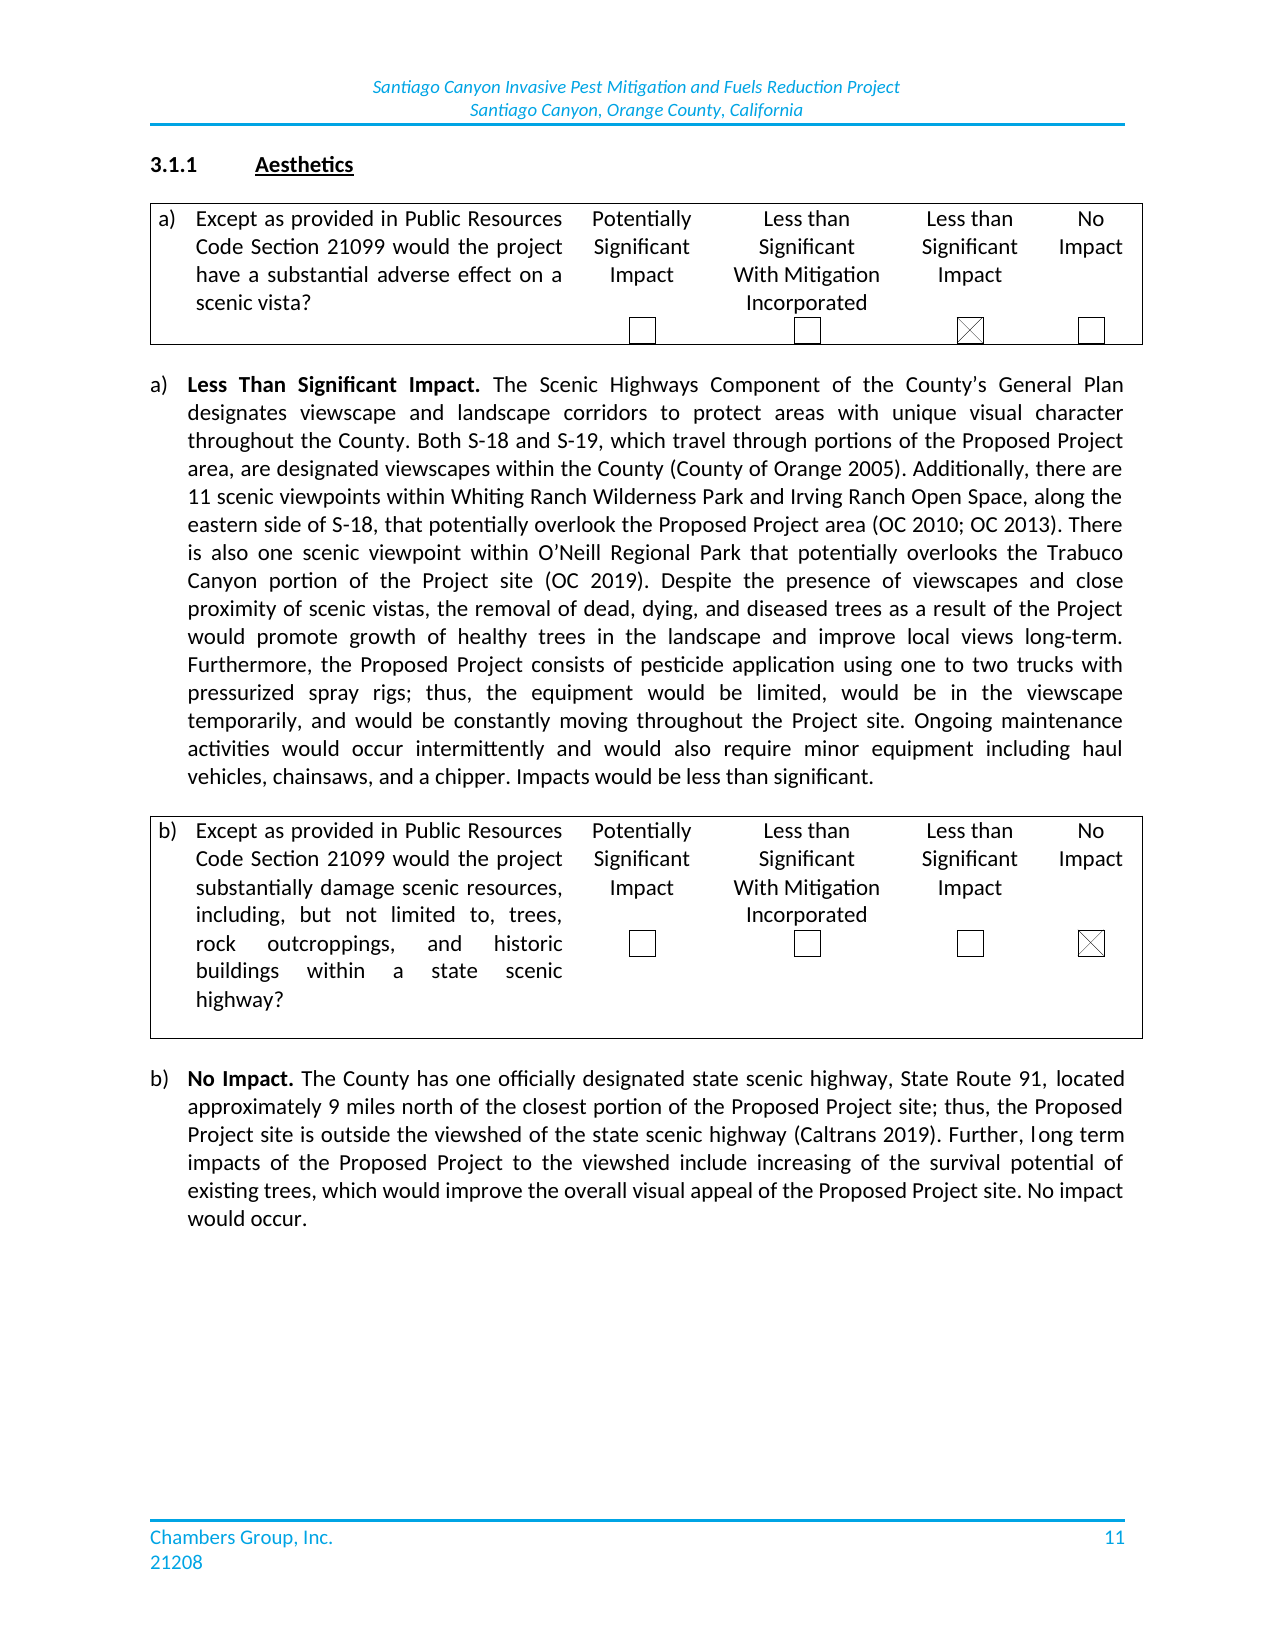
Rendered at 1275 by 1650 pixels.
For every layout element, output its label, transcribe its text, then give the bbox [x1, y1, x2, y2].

table_header a) Except as provided in Public Resources Code Section 21099 would the project have a substantial adverse effect on a scenic vista? [151, 204, 570, 344]
table_header Potentially Significant Impact [570, 204, 713, 344]
table_header Less than Significant With Mitigation Incorporated [713, 817, 900, 1038]
table_header Less than Significant With Mitigation Incorporated [713, 204, 900, 344]
list No Impact. The County has one officially designated state scenic highway, State Route 91, located approximately 9 miles north of the closest portion of the Proposed Project site; thus, the Proposed Project site is outside the viewshed of the state scenic highway (Caltrans 2019). Further, long term impacts of the Proposed Project to the viewshed include increasing of the survival potential of existing trees, which would improve the overall visual appeal of the Proposed Project site. No impact would occur. [150, 1064, 1125, 1232]
table_header No Impact [1039, 817, 1142, 1038]
table_header Less than Significant Impact [900, 204, 1039, 344]
table_header Less than Significant Impact [900, 817, 1039, 1038]
table_header b) Except as provided in Public Resources Code Section 21099 would the project substantially damage scenic resources, including, but not limited to, trees, rock outcroppings, and historic buildings within a state scenic highway? [151, 817, 570, 1038]
list Less Than Significant Impact. The Scenic Highways Component of the County’s General Plan designates viewscape and landscape corridors to protect areas with unique visual character throughout the County. Both S-18 and S-19, which travel through portions of the Proposed Project area, are designated viewscapes within the County (County of Orange 2005). Additionally, there are 11 scenic viewpoints within Whiting Ranch Wilderness Park and Irving Ranch Open Space, along the eastern side of S-18, that potentially overlook the Proposed Project area (OC 2010; OC 2013). There is also one scenic viewpoint within O’Neill Regional Park that potentially overlooks the Trabuco Canyon portion of the Project site (OC 2019). Despite the presence of viewscapes and close proximity of scenic vistas, the removal of dead, dying, and diseased trees as a result of the Project would promote growth of healthy trees in the landscape and improve local views long-term. Furthermore, the Proposed Project consists of pesticide application using one to two trucks with pressurized spray rigs; thus, the equipment would be limited, would be in the viewscape temporarily, and would be constantly moving throughout the Project site. Ongoing maintenance activities would occur intermittently and would also require minor equipment including haul vehicles, chainsaws, and a chipper. Impacts would be less than significant. [150, 370, 1125, 791]
table_header No Impact [1039, 204, 1142, 344]
subtitle Aesthetics [150, 150, 1125, 178]
table_header Potentially Significant Impact [570, 817, 713, 1038]
